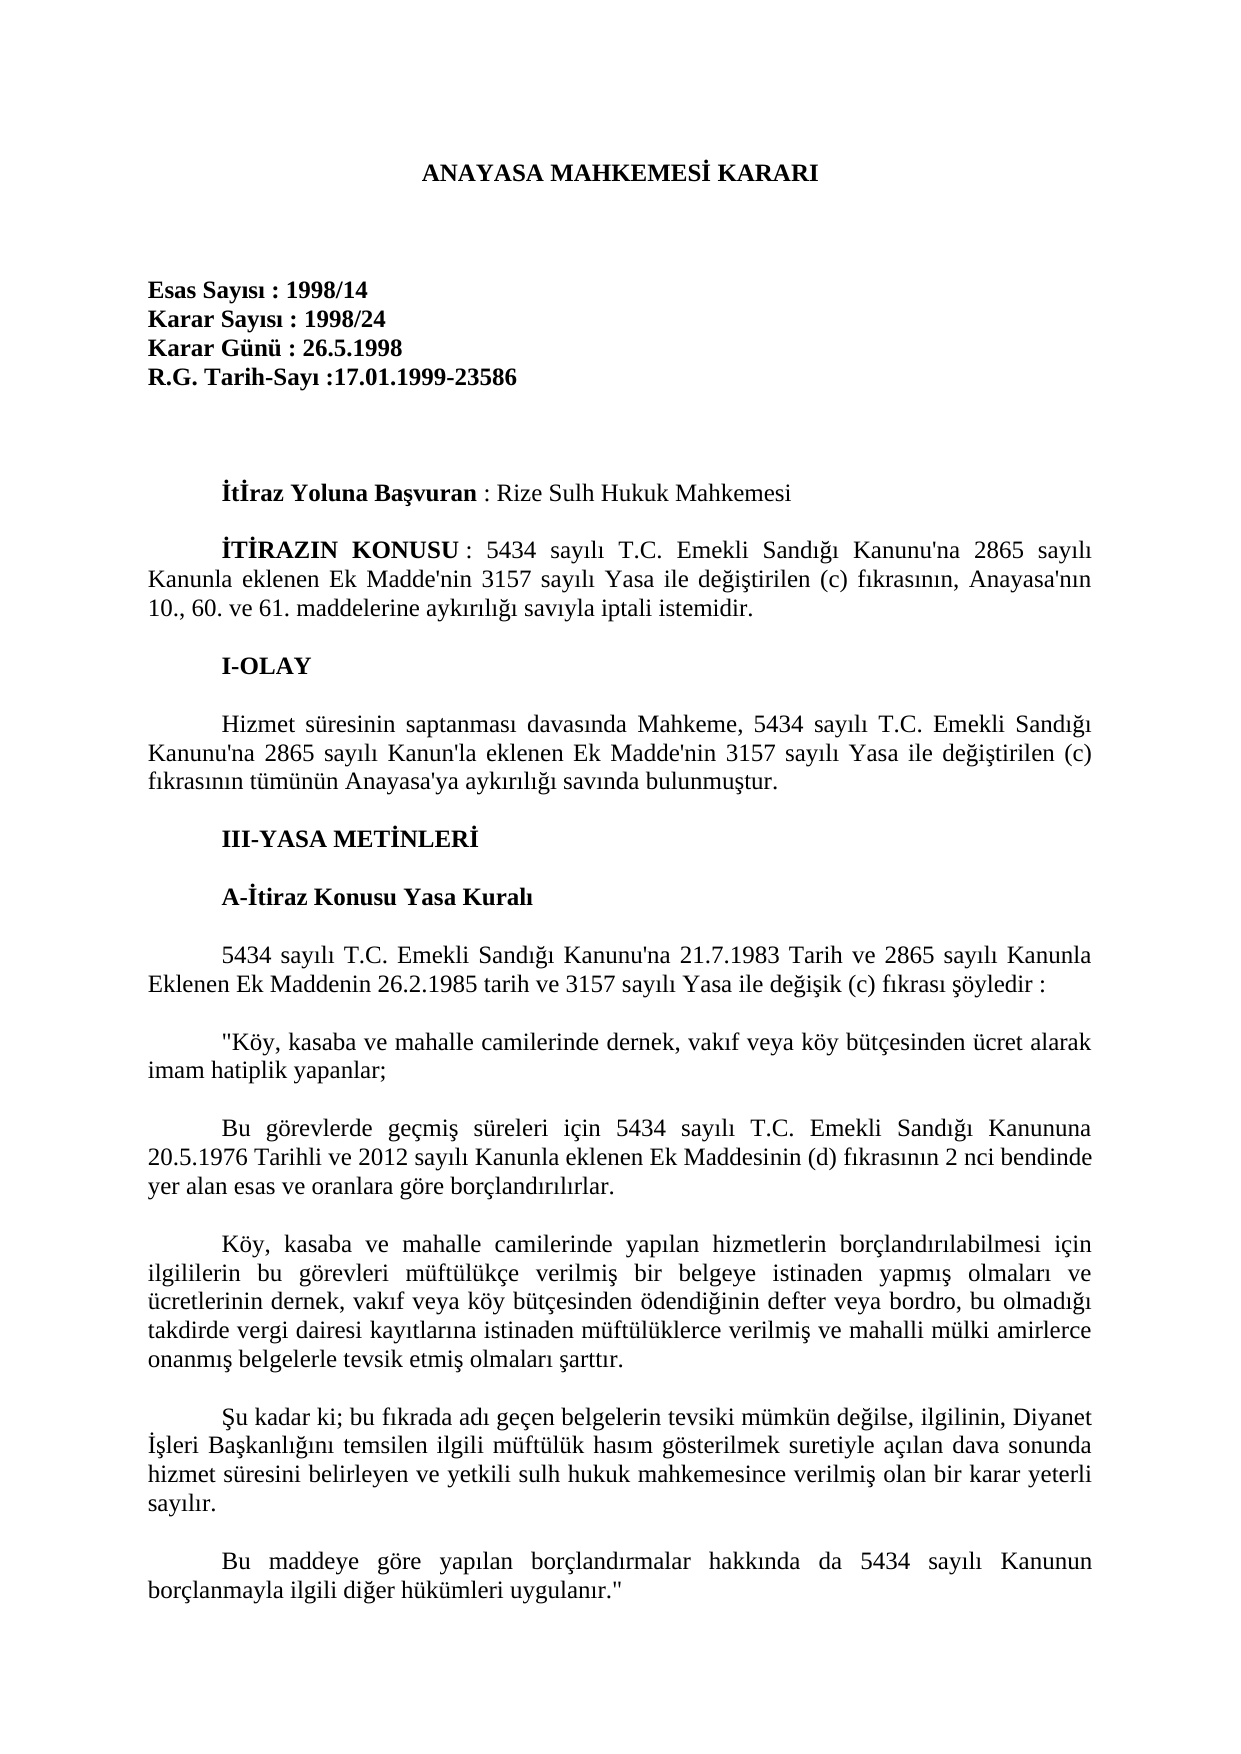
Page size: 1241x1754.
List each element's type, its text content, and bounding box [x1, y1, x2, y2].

text Karar Günü : 26.5.1998 [148, 333, 1093, 362]
text I-OLAY [148, 651, 1093, 680]
text A-İtiraz Konusu Yasa Kuralı [148, 882, 1093, 911]
text Esas Sayısı : 1998/14 [148, 276, 1093, 304]
text R.G. Tarih-Sayı :17.01.1999-23586 [148, 362, 1093, 391]
text Bu maddeye göre yapılan borçlandırmalar hakkında da 5434 sayılı Kanunun borçlanmayla ilgili diğer hükümleri uygulanır." [148, 1546, 1093, 1603]
text Bu görevlerde geçmiş süreleri için 5434 sayılı T.C. Emekli Sandığı Kanununa 20.5.1976 Tarihli ve 2012 sayılı Kanunla eklenen Ek Maddesinin (d) fıkrasının 2 nci bendinde yer alan esas ve oranlara göre borçlandırılırlar. [148, 1113, 1093, 1200]
text Şu kadar ki; bu fıkrada adı geçen belgelerin tevsiki mümkün değilse, ilgilinin, Diyanet İşleri Başkanlığını temsilen ilgili müftülük hasım gösterilmek suretiyle açılan dava sonunda hizmet süresini belirleyen ve yetkili sulh hukuk mahkemesince verilmiş olan bir karar yeterli sayılır. [148, 1402, 1093, 1517]
text III-YASA METİNLERİ [148, 824, 1093, 853]
text İtİraz Yoluna Başvuran : Rize Sulh Hukuk Mahkemesi [148, 478, 1093, 506]
text İTİRAZIN KONUSU : 5434 sayılı T.C. Emekli Sandığı Kanunu'na 2865 sayılı Kanunla eklenen Ek Madde'nin 3157 sayılı Yasa ile değiştirilen (c) fıkrasının, Anayasa'nın 10., 60. ve 61. maddelerine aykırılığı savıyla iptali istemidir. [148, 536, 1093, 622]
text Hizmet süresinin saptanması davasında Mahkeme, 5434 sayılı T.C. Emekli Sandığı Kanunu'na 2865 sayılı Kanun'la eklenen Ek Madde'nin 3157 sayılı Yasa ile değiştirilen (c) fıkrasının tümünün Anayasa'ya aykırılığı savında bulunmuştur. [148, 709, 1093, 795]
text Köy, kasaba ve mahalle camilerinde yapılan hizmetlerin borçlandırılabilmesi için ilgililerin bu görevleri müftülükçe verilmiş bir belgeye istinaden yapmış olmaları ve ücretlerinin dernek, vakıf veya köy bütçesinden ödendiğinin defter veya bordro, bu olmadığı takdirde vergi dairesi kayıtlarına istinaden müftülüklerce verilmiş ve mahalli mülki amirlerce onanmış belgelerle tevsik etmiş olmaları şarttır. [148, 1229, 1093, 1373]
text Karar Sayısı : 1998/24 [148, 304, 1093, 333]
text "Köy, kasaba ve mahalle camilerinde dernek, vakıf veya köy bütçesinden ücret alarak imam hatiplik yapanlar; [148, 1027, 1093, 1084]
text ANAYASA MAHKEMESİ KARARI [148, 158, 1093, 187]
text 5434 sayılı T.C. Emekli Sandığı Kanunu'na 21.7.1983 Tarih ve 2865 sayılı Kanunla Eklenen Ek Maddenin 26.2.1985 tarih ve 3157 sayılı Yasa ile değişik (c) fıkrası şöyledir : [148, 940, 1093, 998]
